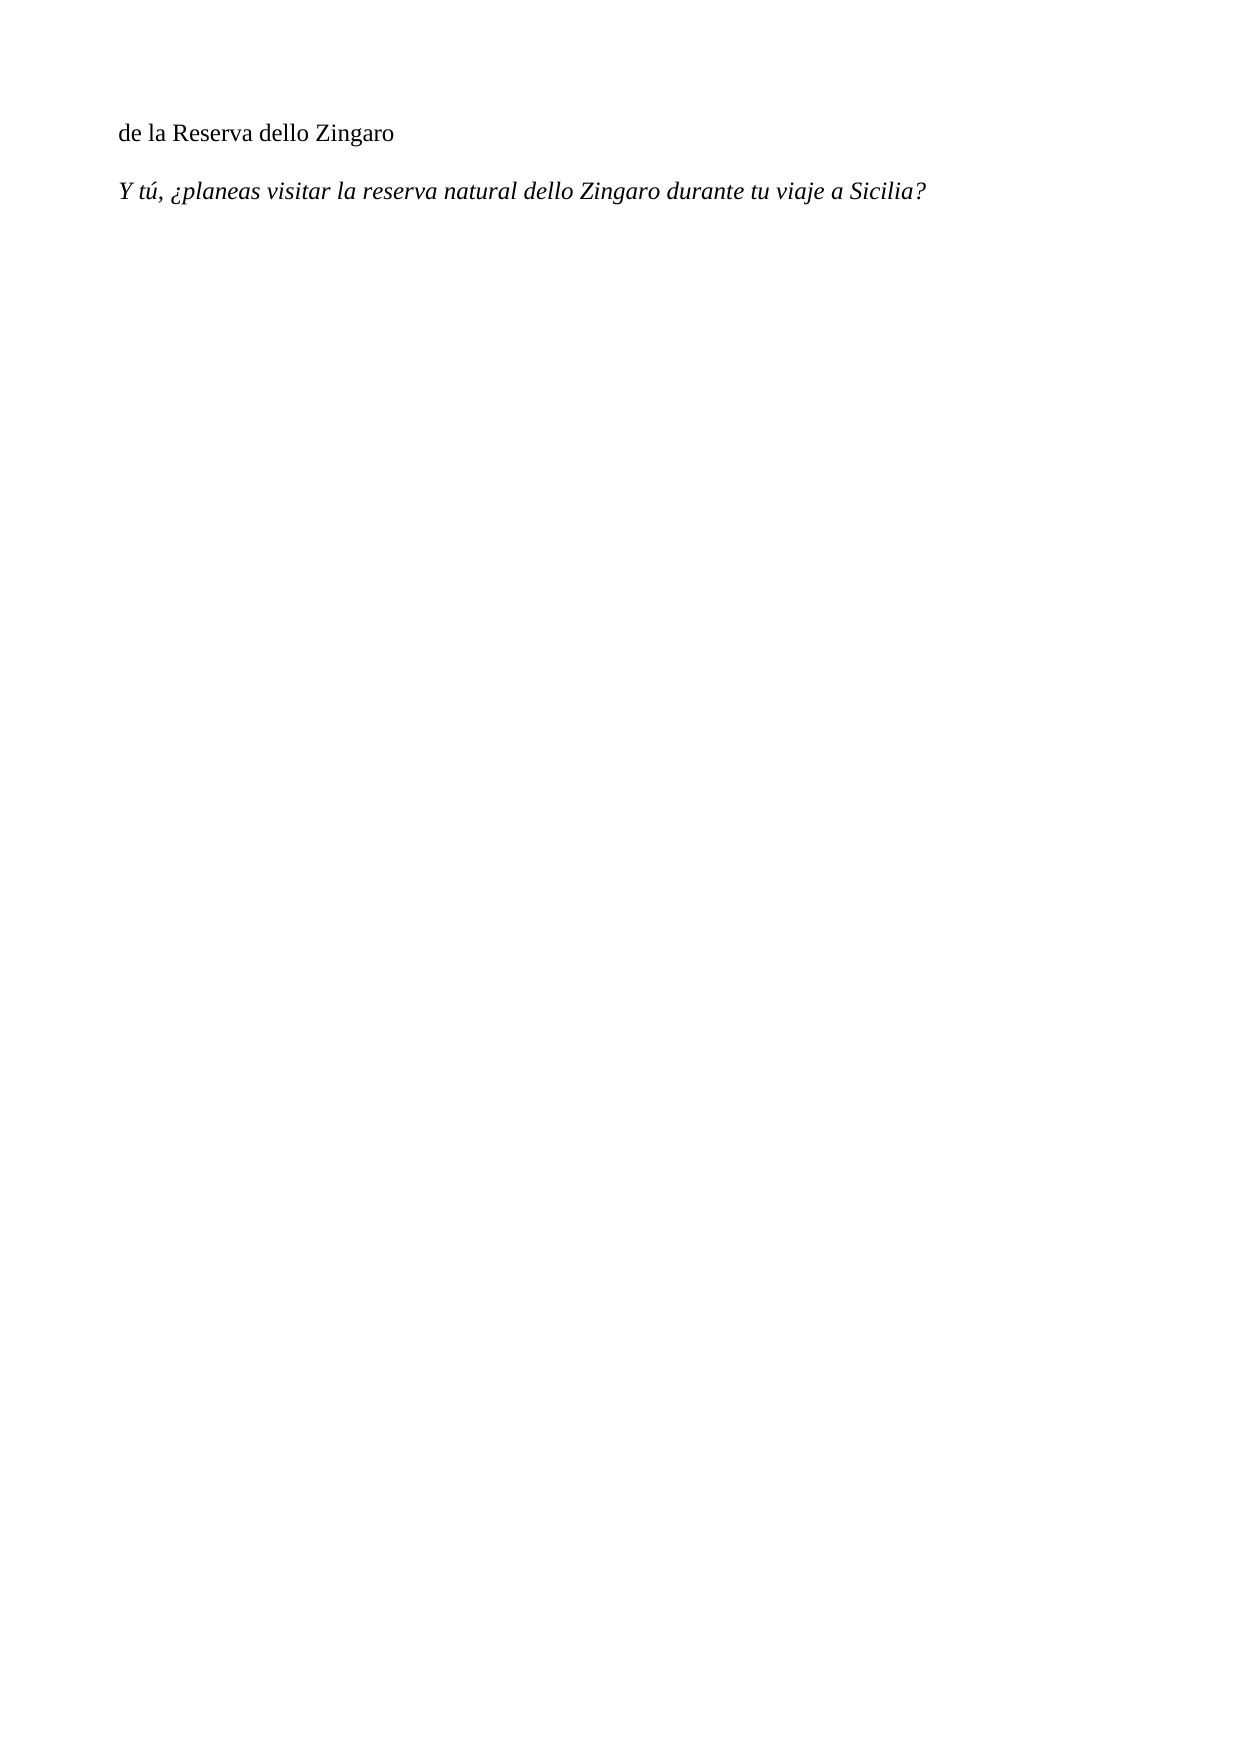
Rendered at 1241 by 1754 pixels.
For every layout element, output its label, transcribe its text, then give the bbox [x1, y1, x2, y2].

text Y tú, ¿planeas visitar la reserva natural dello Zingaro durante tu viaje a Sicilia? [118, 176, 1122, 205]
text Mapa de la Reserva dello Zingaro [118, 118, 1122, 147]
